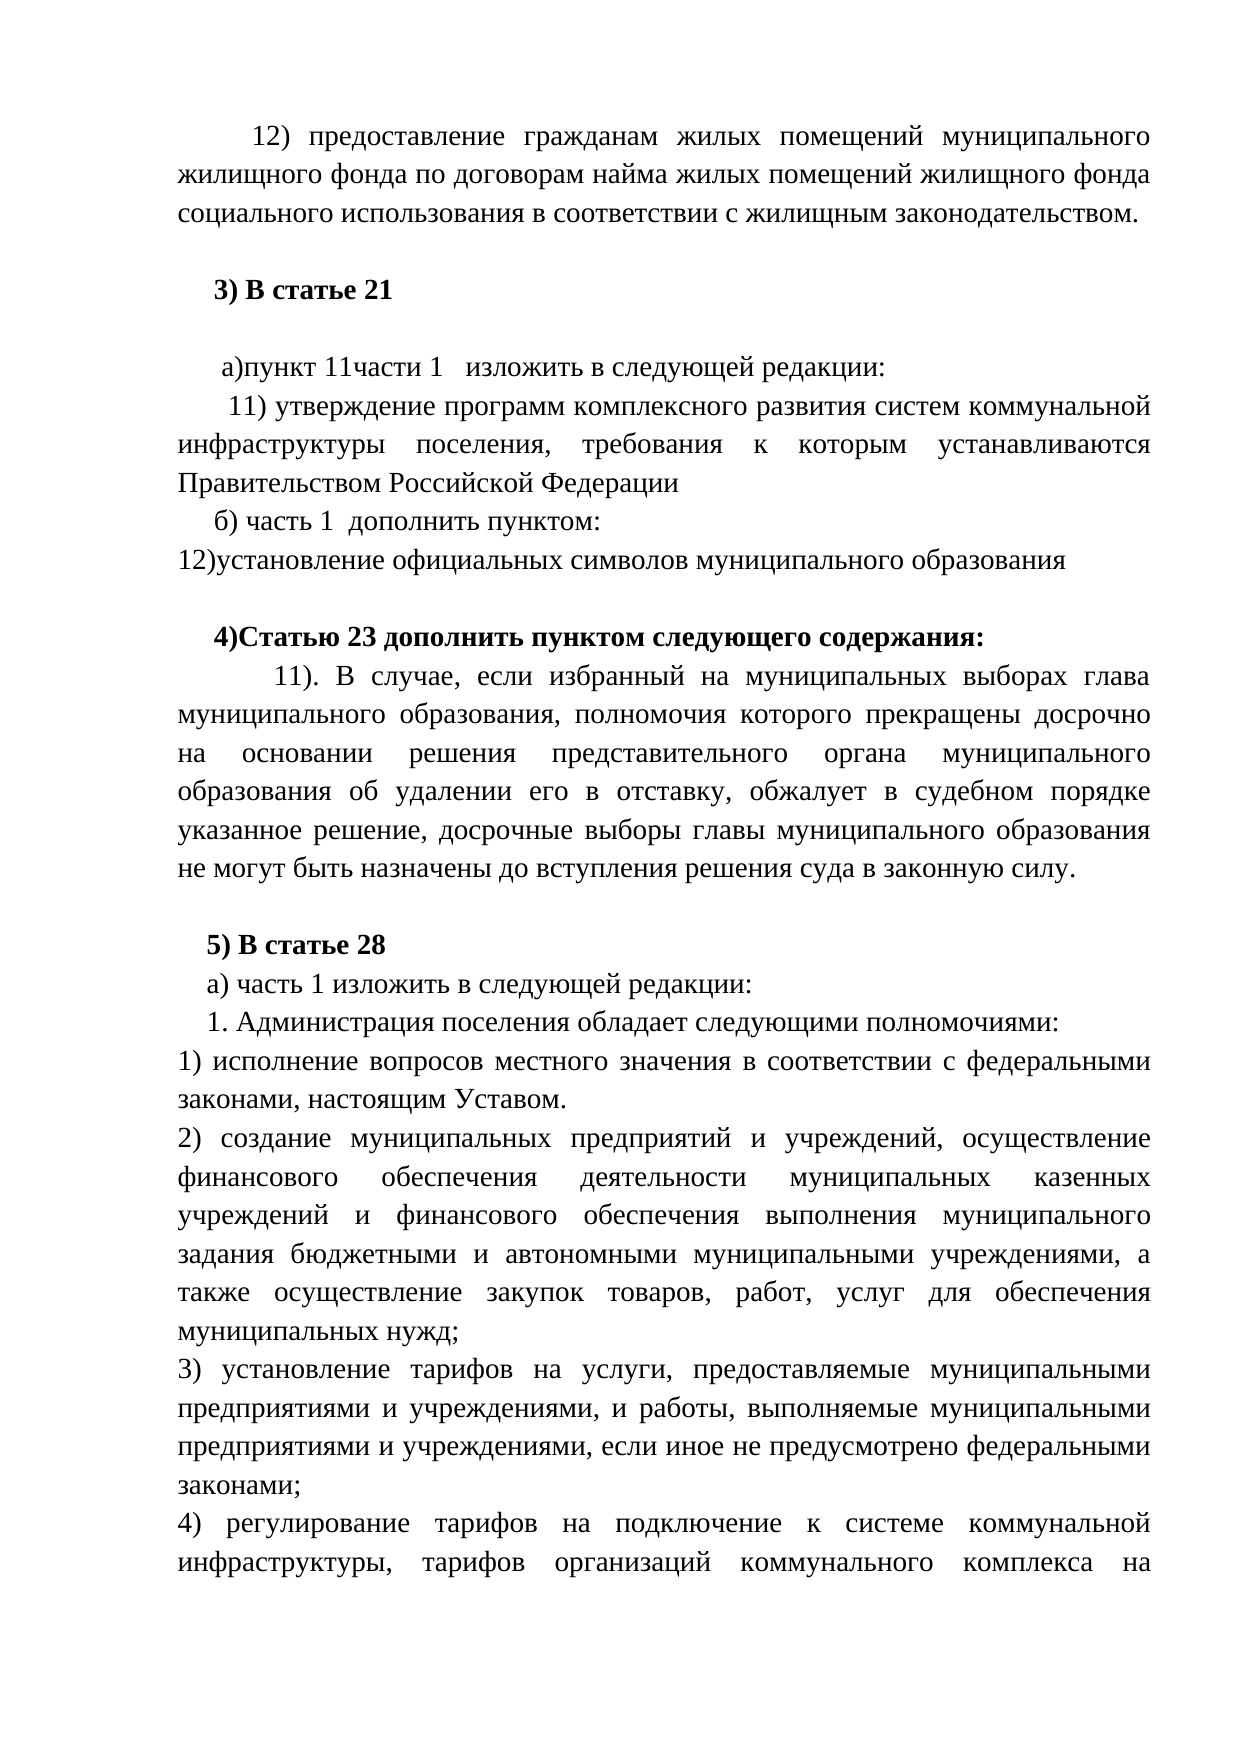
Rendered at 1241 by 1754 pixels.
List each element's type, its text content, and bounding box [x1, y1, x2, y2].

text 1) исполнение вопросов местного значения в соответствии с федеральными законами, настоящим Уставом. [177, 1043, 1152, 1115]
text а)пункт 11части 1 изложить в следующей редакции: [177, 349, 1152, 383]
text 11). В случае, если избранный на муниципальных выборах глава муниципального образования, полномочия которого прекращены досрочно на основании решения представительного органа муниципального образования об удалении его в отставку, обжалует в судебном порядке указанное решение, досрочные выборы главы муниципального образования не могут быть назначены до вступления решения суда в законную силу. [177, 658, 1152, 884]
text б) часть 1 дополнить пунктом: [177, 503, 1152, 537]
text 3) В статье 21 [177, 272, 1152, 306]
text 12)установление официальных символов муниципального образования [177, 542, 1152, 576]
text 1. Администрация поселения обладает следующими полномочиями: [177, 1004, 1152, 1038]
text 12) предоставление гражданам жилых помещений муниципального жилищного фонда по договорам найма жилых помещений жилищного фонда социального использования в соответствии с жилищным законодательством. [177, 118, 1152, 229]
text а) часть 1 изложить в следующей редакции: [177, 966, 1152, 999]
text 5) В статье 28 [177, 927, 1152, 961]
text 3) установление тарифов на услуги, предоставляемые муниципальными предприятиями и учреждениями, и работы, выполняемые муниципальными предприятиями и учреждениями, если иное не предусмотрено федеральными законами; [177, 1351, 1152, 1501]
text 2) создание муниципальных предприятий и учреждений, осуществление финансового обеспечения деятельности муниципальных казенных учреждений и финансового обеспечения выполнения муниципального задания бюджетными и автономными муниципальными учреждениями, а также осуществление закупок товаров, работ, услуг для обеспечения муниципальных нужд; [177, 1120, 1152, 1346]
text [177, 1506, 1152, 1578]
text 4)Статью 23 дополнить пунктом следующего содержания: [177, 619, 1152, 653]
text 11) утверждение программ комплексного развития систем коммунальной инфраструктуры поселения, требования к которым устанавливаются Правительством Российской Федерации [177, 388, 1152, 498]
